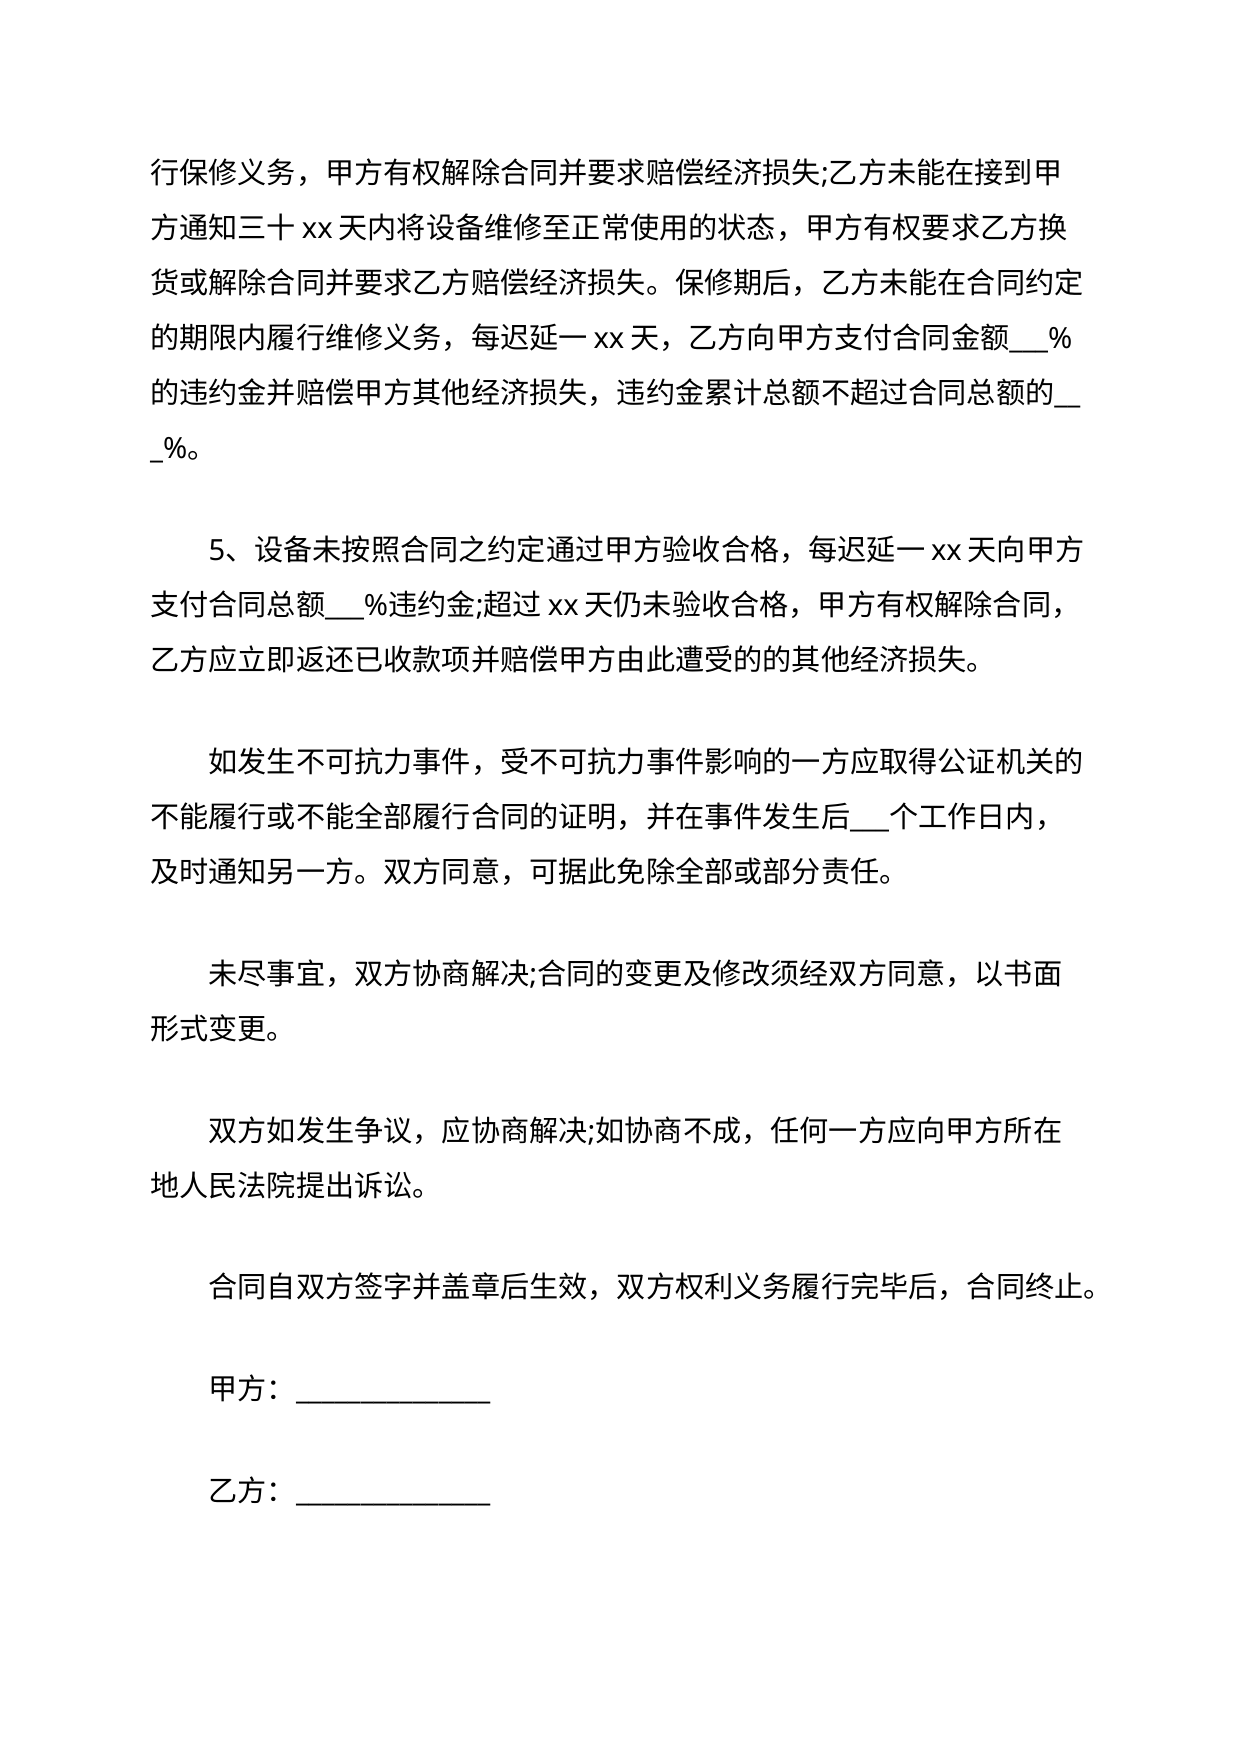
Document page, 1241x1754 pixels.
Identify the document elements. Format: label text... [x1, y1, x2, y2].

text 未尽事宜，双方协商解决;合同的变更及修改须经双方同意，以书面形式变更。 [150, 950, 1090, 1048]
text 如发生不可抗力事件，受不可抗力事件影响的一方应取得公证机关的不能履行或不能全部履行合同的证明，并在事件发生后___个工作日内，及时通知另一方。双方同意，可据此免除全部或部分责任。 [150, 739, 1090, 891]
text 甲方：_______________ [150, 1366, 1090, 1408]
text 双方如发生争议，应协商解决;如协商不成，任何一方应向甲方所在地人民法院提出诉讼。 [150, 1107, 1090, 1204]
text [150, 150, 1090, 467]
text 合同自双方签字并盖章后生效，双方权利义务履行完毕后，合同终止。 [150, 1264, 1090, 1306]
text 乙方：_______________ [150, 1468, 1090, 1510]
text 5、设备未按照合同之约定通过甲方验收合格，每迟延一xx天向甲方支付合同总额___%违约金;超过xx天仍未验收合格，甲方有权解除合同，乙方应立即返还已收款项并赔偿甲方由此遭受的的其他经济损失。 [150, 527, 1090, 679]
